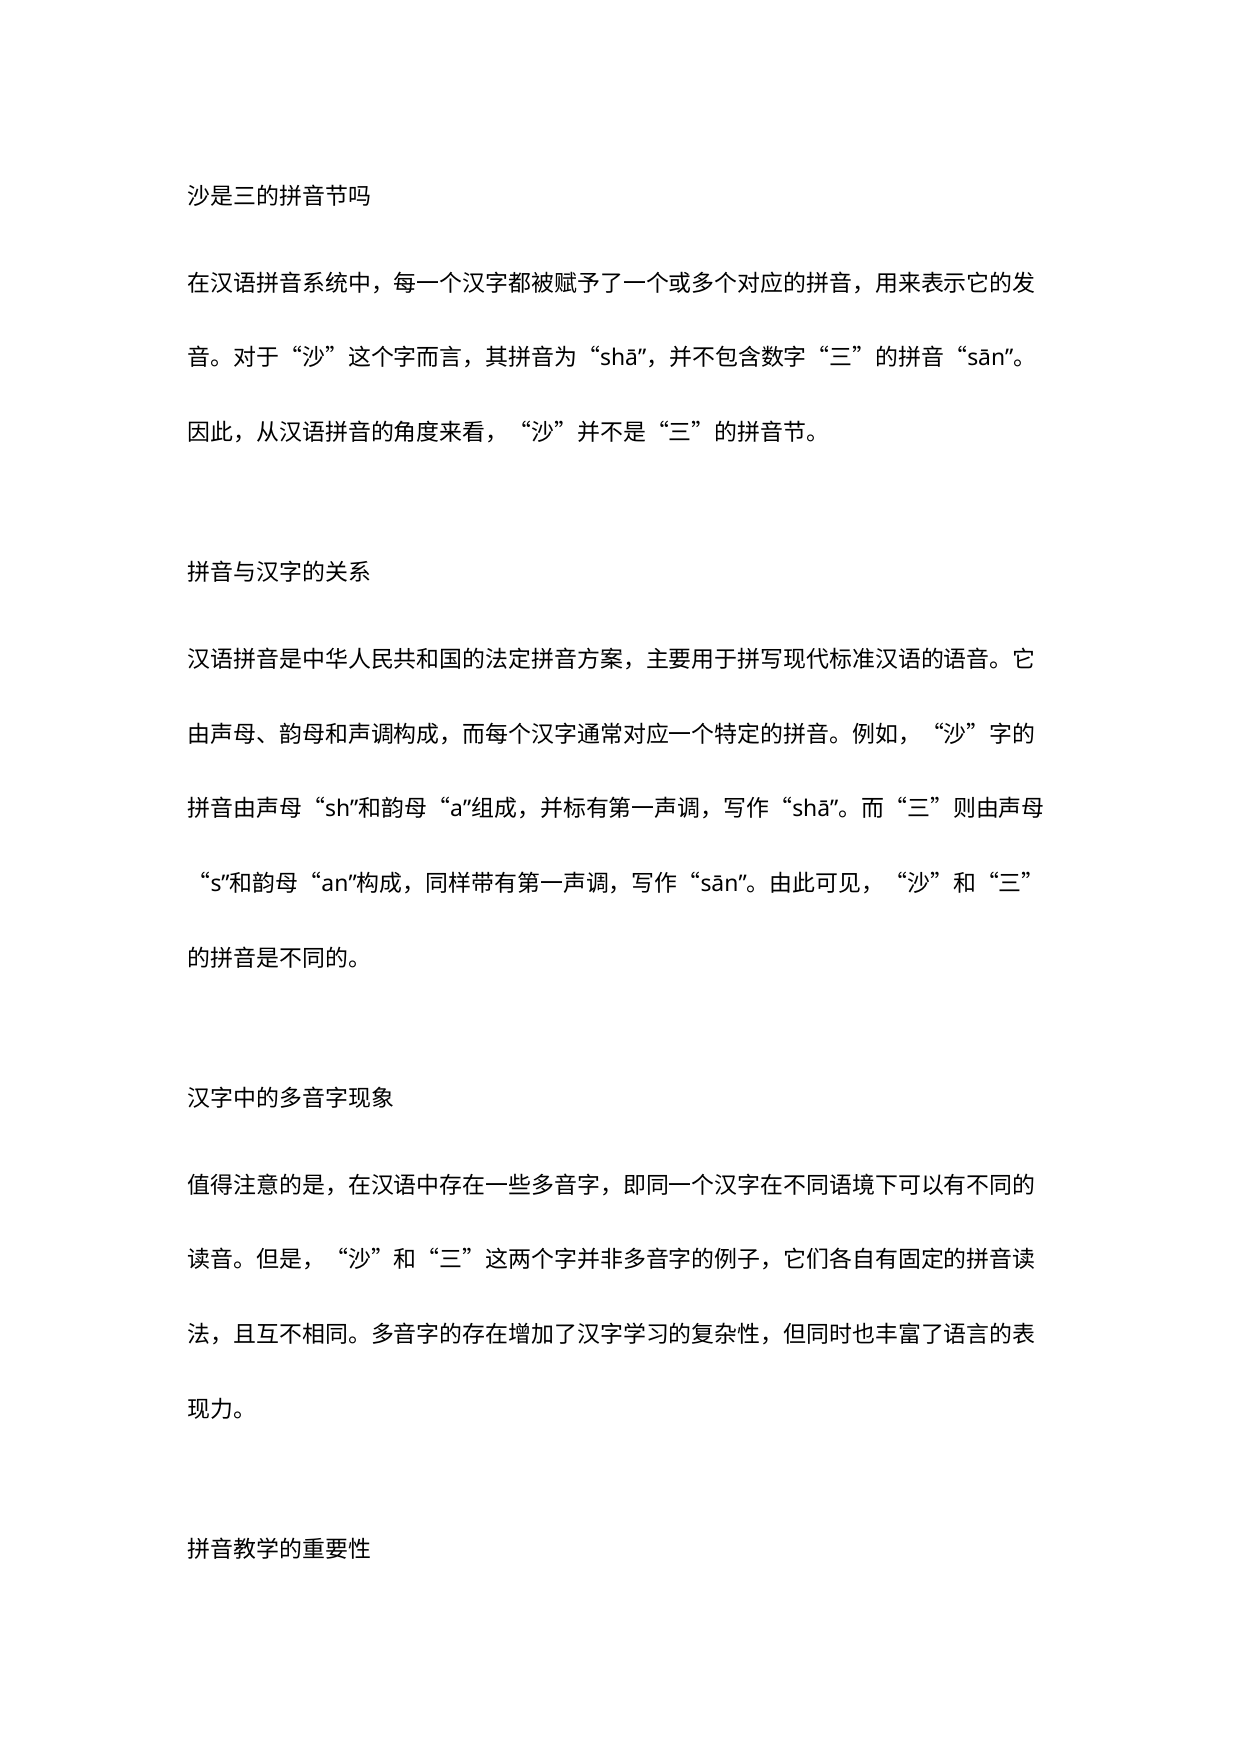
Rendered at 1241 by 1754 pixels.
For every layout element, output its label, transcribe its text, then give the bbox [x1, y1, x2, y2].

text 在汉语拼音系统中，每一个汉字都被赋予了一个或多个对应的拼音，用来表示它的发音。对于“沙”这个字而言，其拼音为“shā”，并不包含数字“三”的拼音“sān”。因此，从汉语拼音的角度来看，“沙”并不是“三”的拼音节。 [187, 248, 1053, 463]
text 值得注意的是，在汉语中存在一些多音字，即同一个汉字在不同语境下可以有不同的读音。但是，“沙”和“三”这两个字并非多音字的例子，它们各自有固定的拼音读法，且互不相同。多音字的存在增加了汉字学习的复杂性，但同时也丰富了语言的表现力。 [187, 1151, 1053, 1440]
text 拼音教学的重要性 [187, 1515, 1053, 1580]
text 沙是三的拼音节吗 [187, 162, 1053, 227]
text 汉字中的多音字现象 [187, 1064, 1053, 1129]
text 拼音与汉字的关系 [187, 538, 1053, 603]
text 汉语拼音是中华人民共和国的法定拼音方案，主要用于拼写现代标准汉语的语音。它由声母、韵母和声调构成，而每个汉字通常对应一个特定的拼音。例如，“沙”字的拼音由声母“sh”和韵母“a”组成，并标有第一声调，写作“shā”。而“三”则由声母“s”和韵母“an”构成，同样带有第一声调，写作“sān”。由此可见，“沙”和“三”的拼音是不同的。 [187, 625, 1053, 989]
